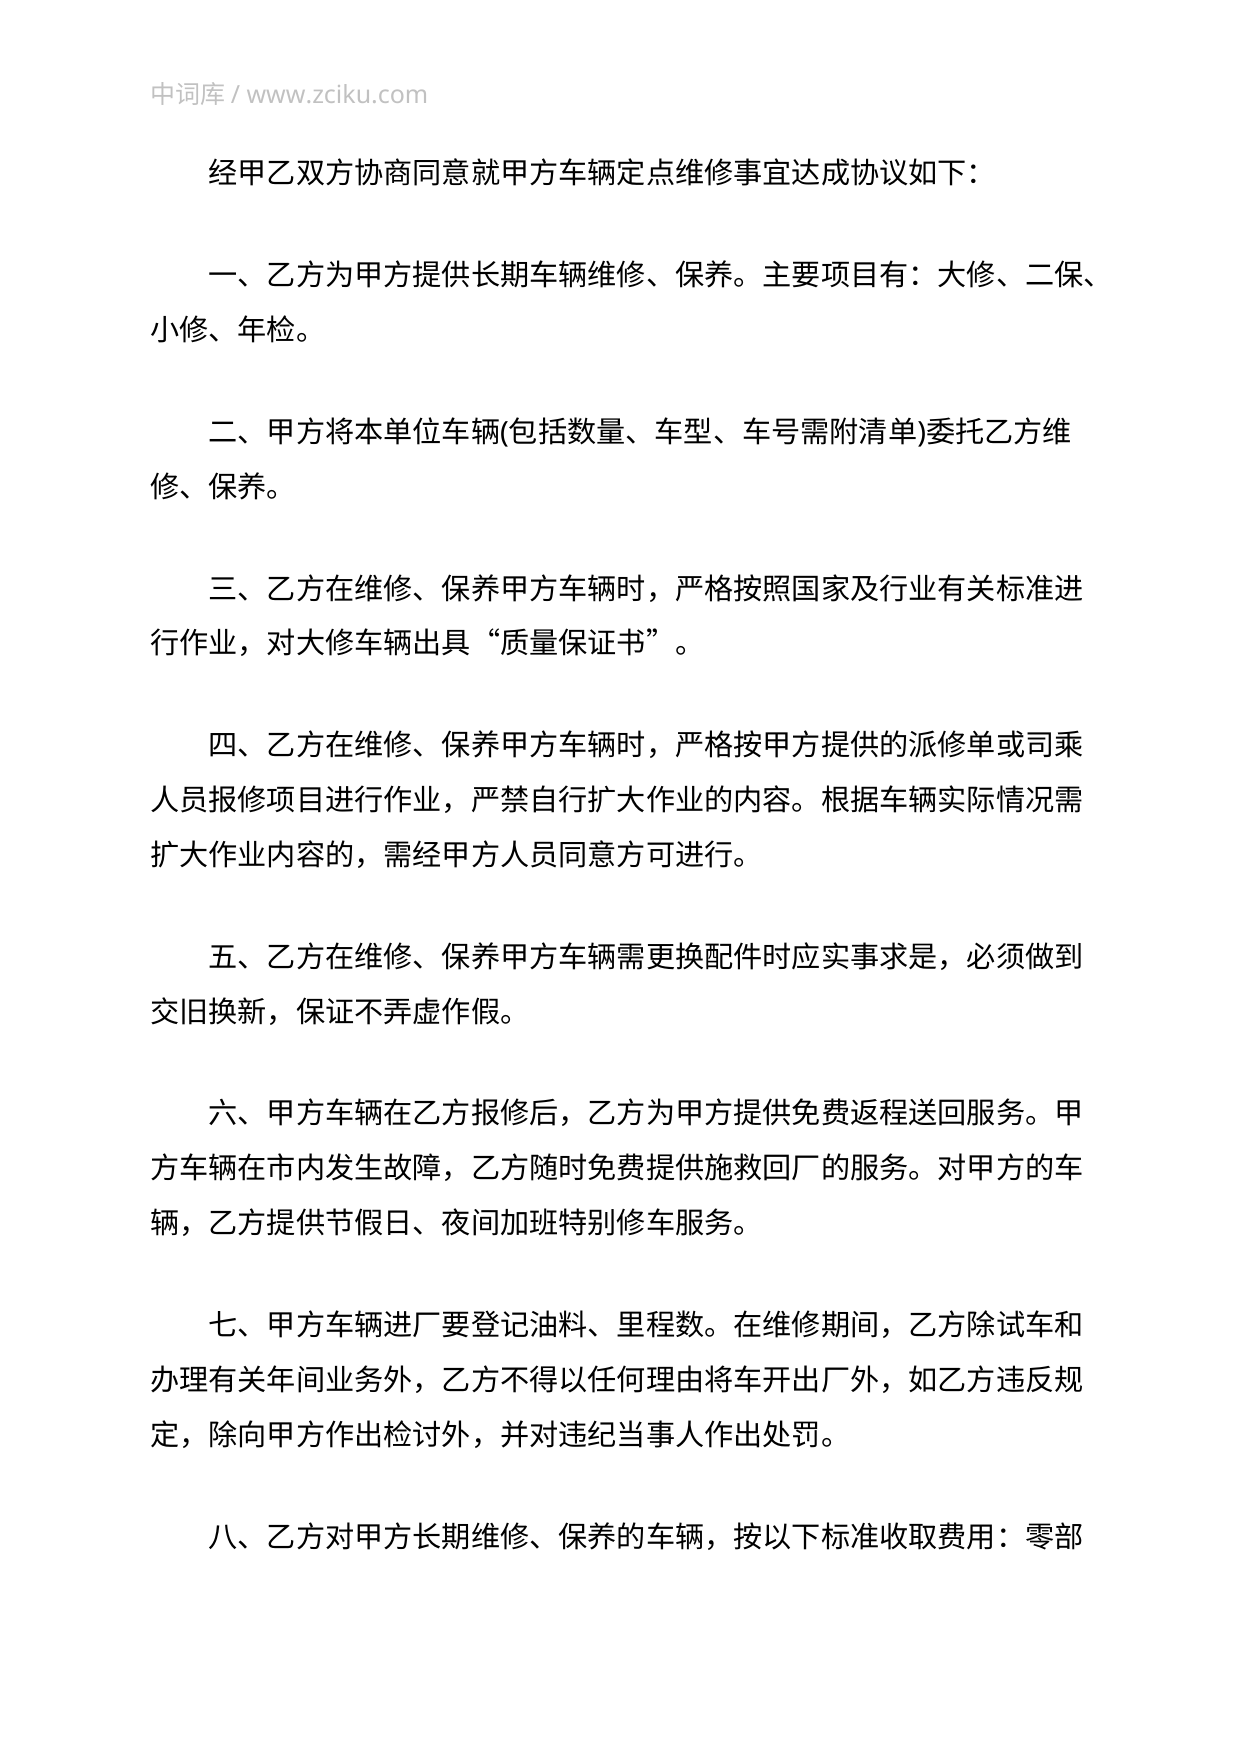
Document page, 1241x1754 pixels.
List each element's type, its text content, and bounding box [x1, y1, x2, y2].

text 三、乙方在维修、保养甲方车辆时，严格按照国家及行业有关标准进行作业，对大修车辆出具“质量保证书”。 [150, 565, 1090, 662]
text 六、甲方车辆在乙方报修后，乙方为甲方提供免费返程送回服务。甲方车辆在市内发生故障，乙方随时免费提供施救回厂的服务。对甲方的车辆，乙方提供节假日、夜间加班特别修车服务。 [150, 1090, 1090, 1242]
text 四、乙方在维修、保养甲方车辆时，严格按甲方提供的派修单或司乘人员报修项目进行作业，严禁自行扩大作业的内容。根据车辆实际情况需扩大作业内容的，需经甲方人员同意方可进行。 [150, 722, 1090, 874]
text 七、甲方车辆进厂要登记油料、里程数。在维修期间，乙方除试车和办理有关年间业务外，乙方不得以任何理由将车开出厂外，如乙方违反规定，除向甲方作出检讨外，并对违纪当事人作出处罚。 [150, 1302, 1090, 1454]
text 二、甲方将本单位车辆(包括数量、车型、车号需附清单)委托乙方维修、保养。 [150, 408, 1090, 506]
text 经甲乙双方协商同意就甲方车辆定点维修事宜达成协议如下： [150, 150, 1090, 192]
text 五、乙方在维修、保养甲方车辆需更换配件时应实事求是，必须做到交旧换新，保证不弄虚作假。 [150, 933, 1090, 1031]
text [150, 1513, 1090, 1556]
text 一、乙方为甲方提供长期车辆维修、保养。主要项目有：大修、二保、小修、年检。 [150, 252, 1090, 349]
